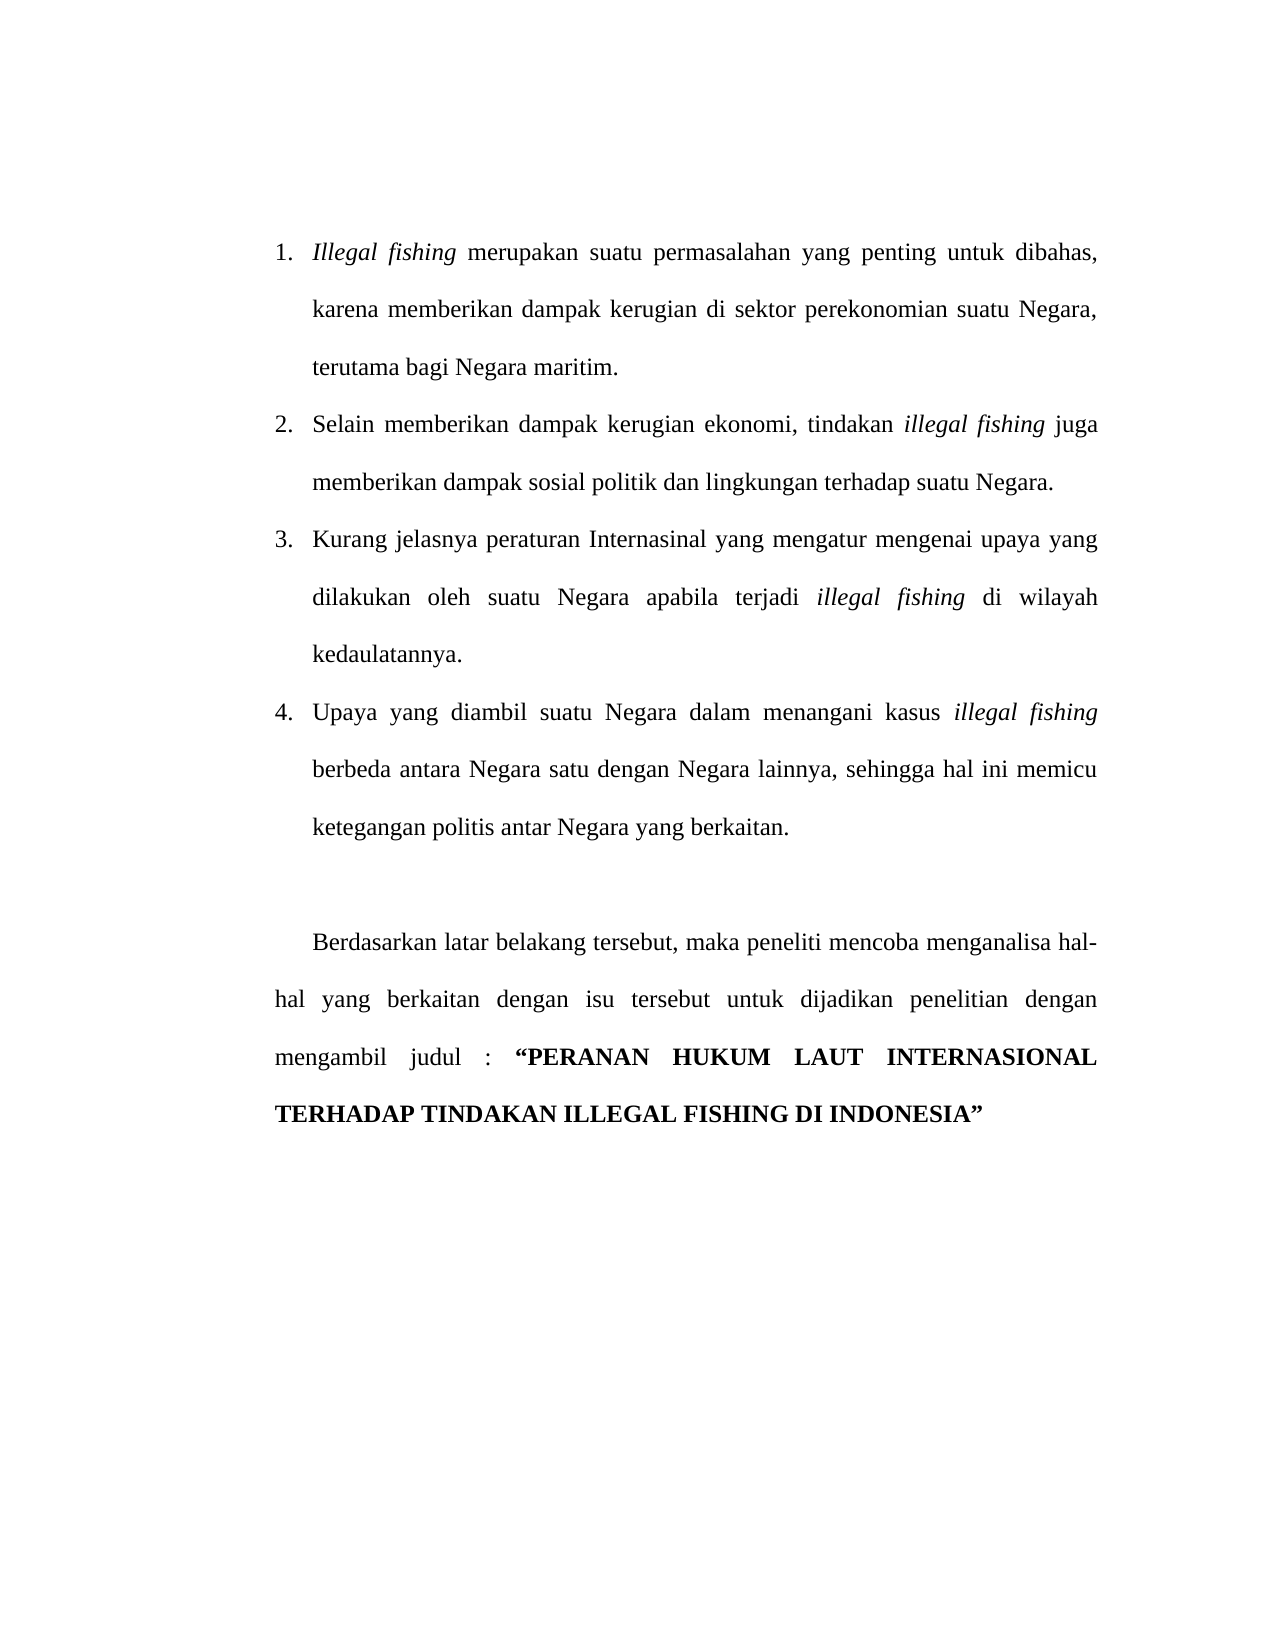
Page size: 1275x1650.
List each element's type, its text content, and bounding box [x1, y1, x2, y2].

list Berdasarkan latar belakang tersebut, maka peneliti mencoba menganalisa hal-hal yang berkaitan dengan isu tersebut untuk dijadikan penelitian dengan mengambil judul : “PERANAN HUKUM LAUT INTERNASIONAL TERHADAP TINDAKAN ILLEGAL FISHING DI INDONESIA” [274, 927, 1098, 1128]
list Selain memberikan dampak kerugian ekonomi, tindakan illegal fishing juga memberikan dampak sosial politik dan lingkungan terhadap suatu Negara. [274, 409, 1098, 496]
list Illegal fishing merupakan suatu permasalahan yang penting untuk dibahas, karena memberikan dampak kerugian di sektor perekonomian suatu Negara, terutama bagi Negara maritim. [274, 237, 1098, 381]
list Kurang jelasnya peraturan Internasinal yang mengatur mengenai upaya yang dilakukan oleh suatu Negara apabila terjadi illegal fishing di wilayah kedaulatannya. [274, 524, 1098, 668]
list Upaya yang diambil suatu Negara dalam menangani kasus illegal fishing berbeda antara Negara satu dengan Negara lainnya, sehingga hal ini memicu ketegangan politis antar Negara yang berkaitan. [274, 697, 1098, 841]
